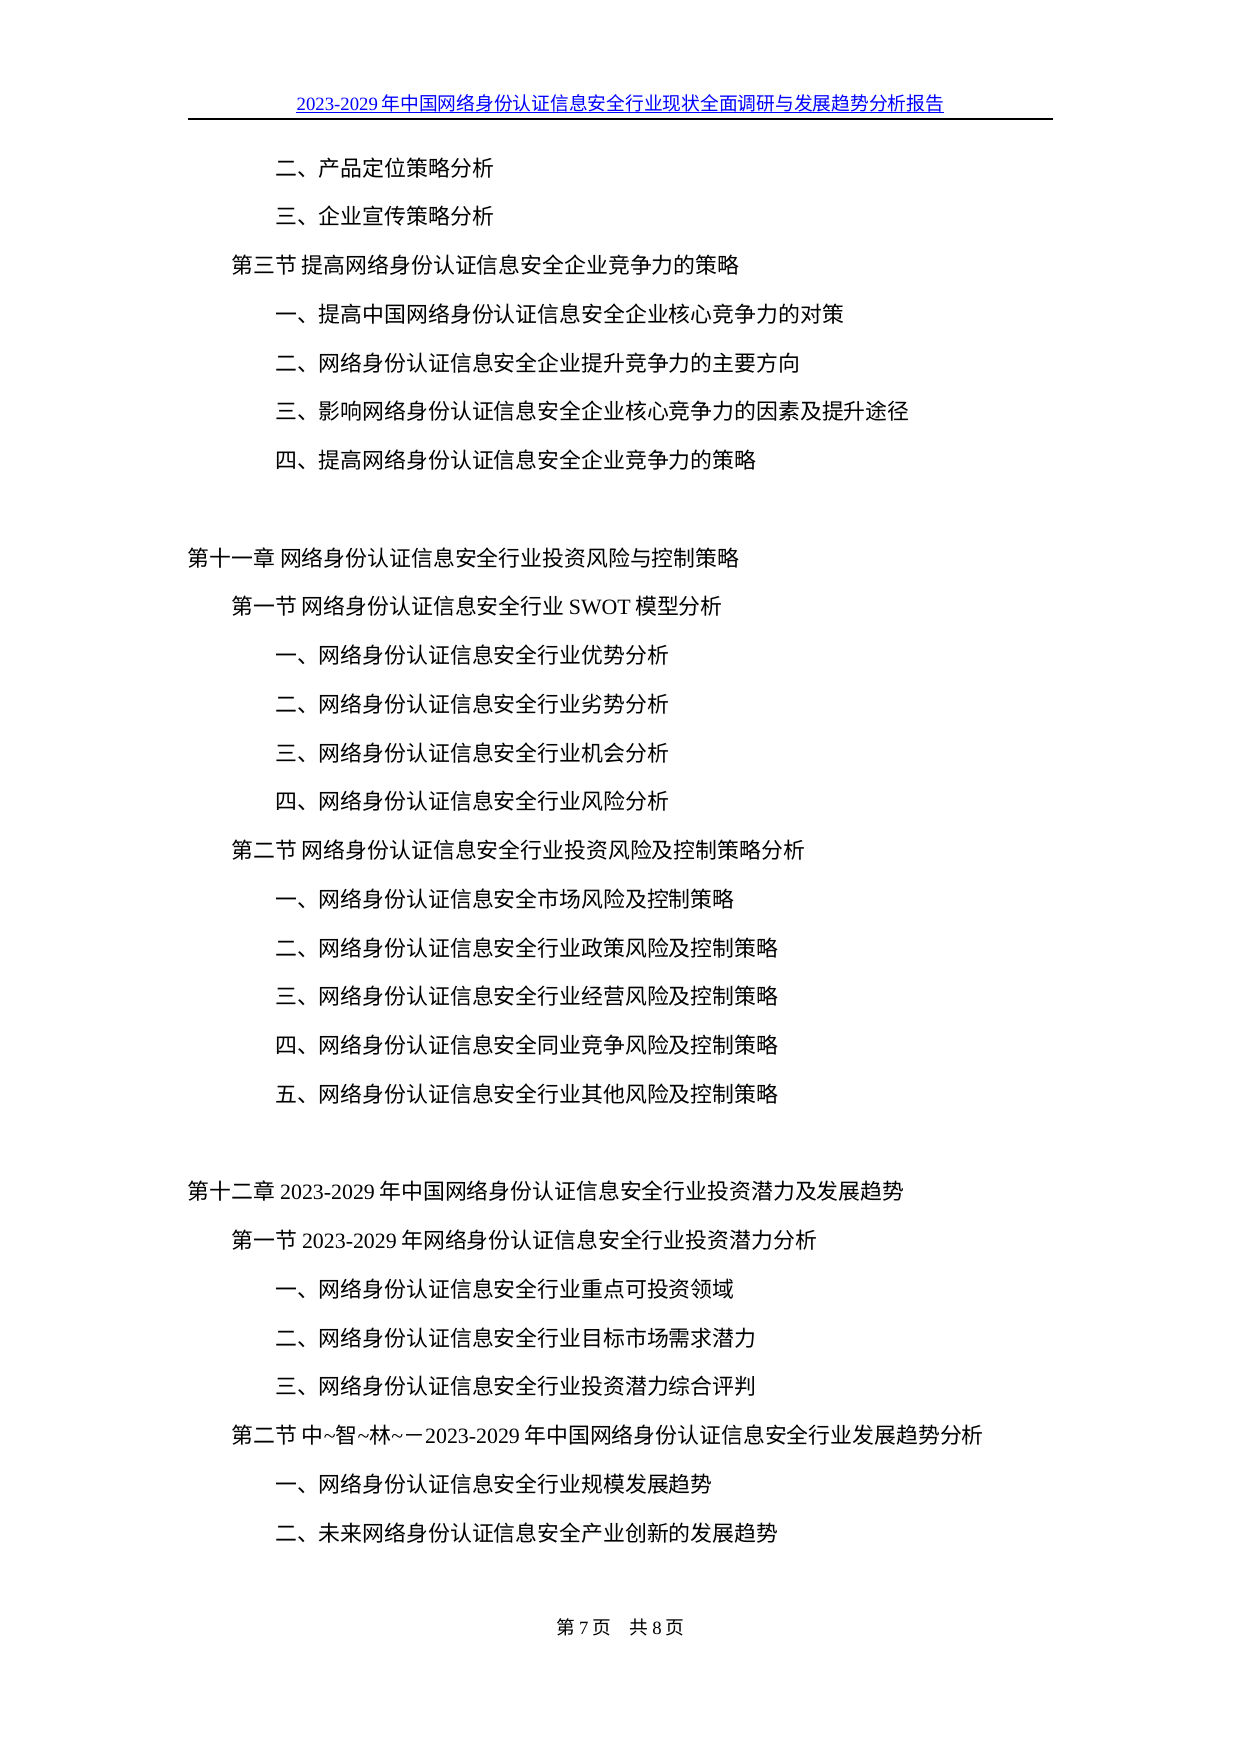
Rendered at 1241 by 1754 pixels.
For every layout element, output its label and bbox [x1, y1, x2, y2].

text [187, 150, 1053, 1548]
